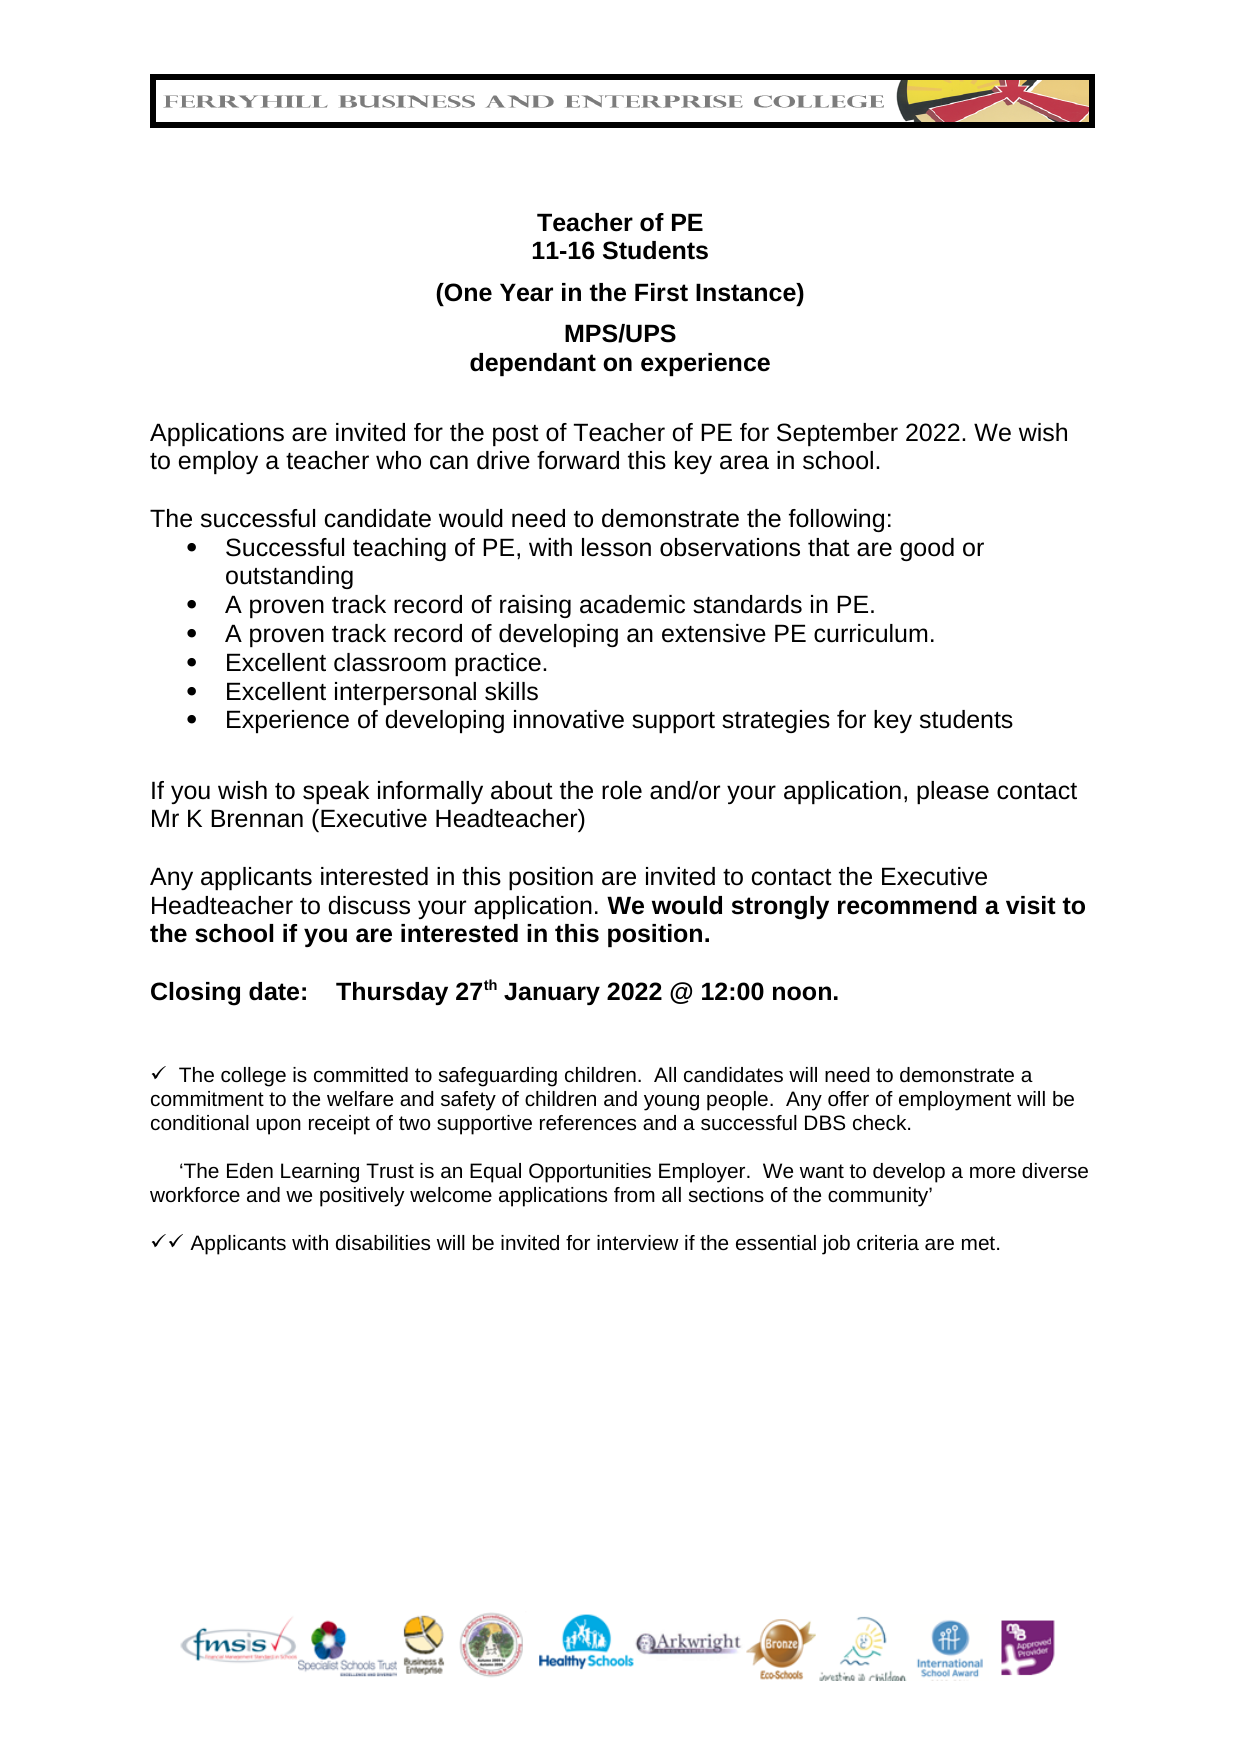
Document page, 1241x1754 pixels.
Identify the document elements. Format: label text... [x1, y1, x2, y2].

list Experience of developing innovative support strategies for key students [187, 706, 1090, 734]
text MPS/UPS dependant on experience [150, 319, 1090, 376]
list A proven track record of developing an extensive PE curriculum. [187, 619, 1090, 648]
text ‘The Eden Learning Trust is an Equal Opportunities Employer. We want to develop a more diverse workforce and we positively welcome applications from all sections of the community’ [150, 1159, 1090, 1207]
text The successful candidate would need to demonstrate the following: [150, 504, 1090, 532]
list A proven track record of raising academic standards in PE. [187, 590, 1090, 619]
text If you wish to speak informally about the role and/or your application, please contact Mr K Brennan (Executive Headteacher) [150, 776, 1090, 833]
text Applicants with disabilities will be invited for interview if the essential job criteria are met. [150, 1231, 1090, 1255]
list Excellent interpersonal skills [187, 677, 1090, 706]
text Teacher of PE 11-16 Students [150, 207, 1090, 265]
text Applications are invited for the post of Teacher of PE for September 2022. We wish to employ a teacher who can drive forward this key area in school. [150, 417, 1090, 475]
text (One Year in the First Instance) [150, 277, 1090, 306]
list Successful teaching of PE, with lesson observations that are good or outstanding [187, 532, 1090, 590]
text Any applicants interested in this position are invited to contact the Executive Headteacher to discuss your application. We would strongly recommend a visit to the school if you are interested in this position. [150, 862, 1090, 948]
picture [150, 1611, 1091, 1681]
text The college is committed to safeguarding children. All candidates will need to demonstrate a commitment to the welfare and safety of children and young people. Any offer of employment will be conditional upon receipt of two supportive references and a successful DBS check. [150, 1063, 1090, 1135]
list Excellent classroom practice. [187, 648, 1090, 677]
text Closing date: Thursday 27th January 2022 @ 12:00 noon. [150, 977, 1090, 1006]
picture [156, 80, 1089, 122]
